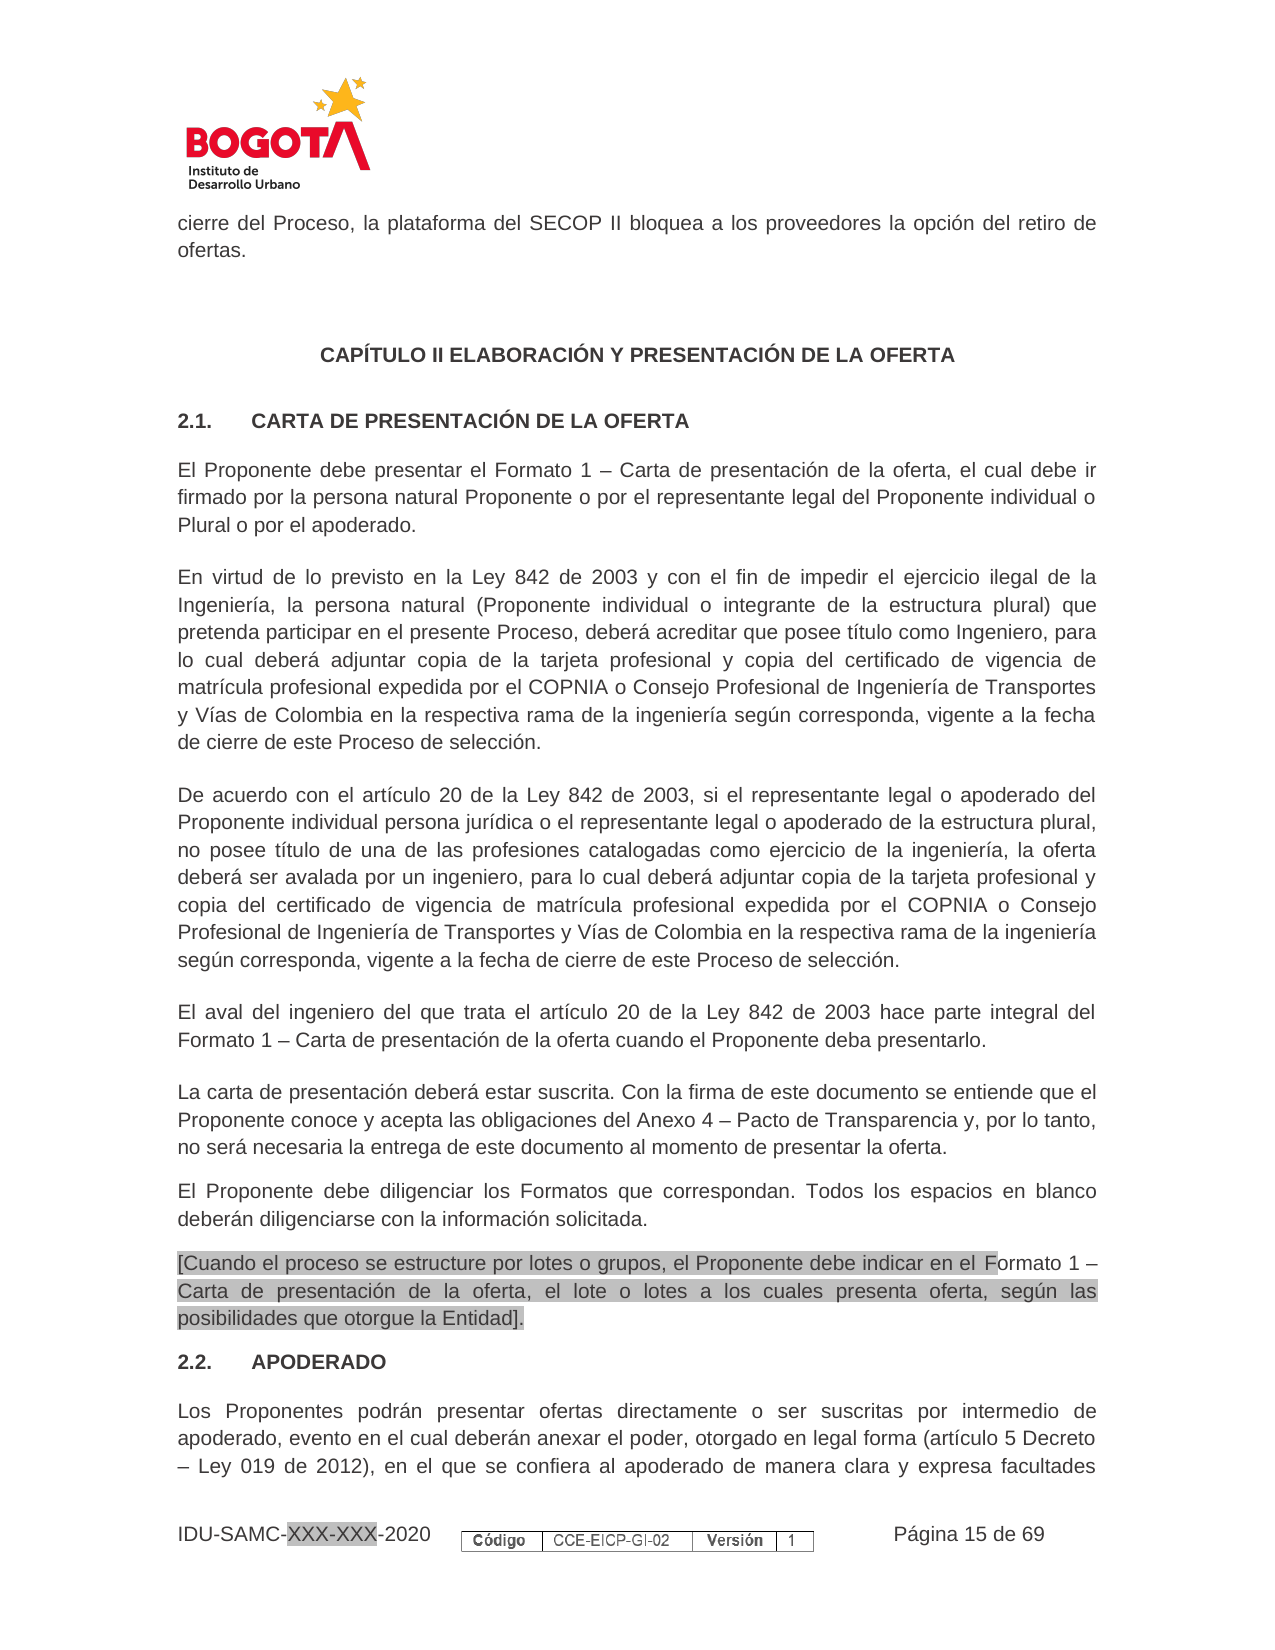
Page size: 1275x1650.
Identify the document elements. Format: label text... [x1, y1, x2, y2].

picture [177, 73, 373, 192]
picture [458, 1528, 817, 1556]
text CARTA DE PRESENTACIÓN DE LA OFERTA [177, 409, 1098, 433]
text El aval del ingeniero del que trata el artículo 20 de la Ley 842 de 2003 hace parte integral del Formato 1 – Carta de presentación de la oferta cuando el Proponente deba presentarlo. [177, 1000, 1098, 1052]
text De acuerdo con el artículo 20 de la Ley 842 de 2003, si el representante legal o apoderado del Proponente individual persona jurídica o el representante legal o apoderado de la estructura plural, no posee título de una de las profesiones catalogadas como ejercicio de la ingeniería, la oferta deberá ser avalada por un ingeniero, para lo cual deberá adjuntar copia de la tarjeta profesional y copia del certificado de vigencia de matrícula profesional expedida por el COPNIA o Consejo Profesional de Ingeniería de Transportes y Vías de Colombia en la respectiva rama de la ingeniería según corresponda, vigente a la fecha de cierre de este Proceso de selección. [177, 783, 1098, 972]
text [Cuando el proceso se estructure por lotes o grupos, el Proponente debe indicar en el Formato 1 – Carta de presentación de la oferta, el lote o lotes a los cuales presenta oferta, según las posibilidades que otorgue la Entidad]. [177, 1302, 1098, 1330]
text El Proponente debe diligenciar los Formatos que correspondan. Todos los espacios en blanco deberán diligenciarse con la información solicitada. [177, 1179, 1098, 1231]
text CAPÍTULO II ELABORACIÓN Y PRESENTACIÓN DE LA OFERTA [177, 343, 1098, 367]
text La carta de presentación deberá estar suscrita. Con la firma de este documento se entiende que el Proponente conoce y acepta las obligaciones del Anexo 4 – Pacto de Transparencia y, por lo tanto, no será necesaria la entrega de este documento al momento de presentar la oferta. [177, 1080, 1098, 1159]
text El Proponente debe presentar el Formato 1 – Carta de presentación de la oferta, el cual debe ir firmado por la persona natural Proponente o por el representante legal del Proponente individual o Plural o por el apoderado. [177, 458, 1098, 537]
text APODERADO [177, 1350, 1098, 1374]
text [Cuando el proceso se estructure por lotes o grupos, el Proponente debe indicar en el Formato 1 – Carta de presentación de la oferta, el lote o lotes a los cuales presenta oferta, según las posibilidades que otorgue la Entidad]. [177, 1251, 1098, 1279]
text En virtud de lo previsto en la Ley 842 de 2003 y con el fin de impedir el ejercicio ilegal de la Ingeniería, la persona natural (Proponente individual o integrante de la estructura plural) que pretenda participar en el presente Proceso, deberá acreditar que posee título como Ingeniero, para lo cual deberá adjuntar copia de la tarjeta profesional y copia del certificado de vigencia de matrícula profesional expedida por el COPNIA o Consejo Profesional de Ingeniería de Transportes y Vías de Colombia en la respectiva rama de la ingeniería según corresponda, vigente a la fecha de cierre de este Proceso de selección. [177, 565, 1098, 754]
